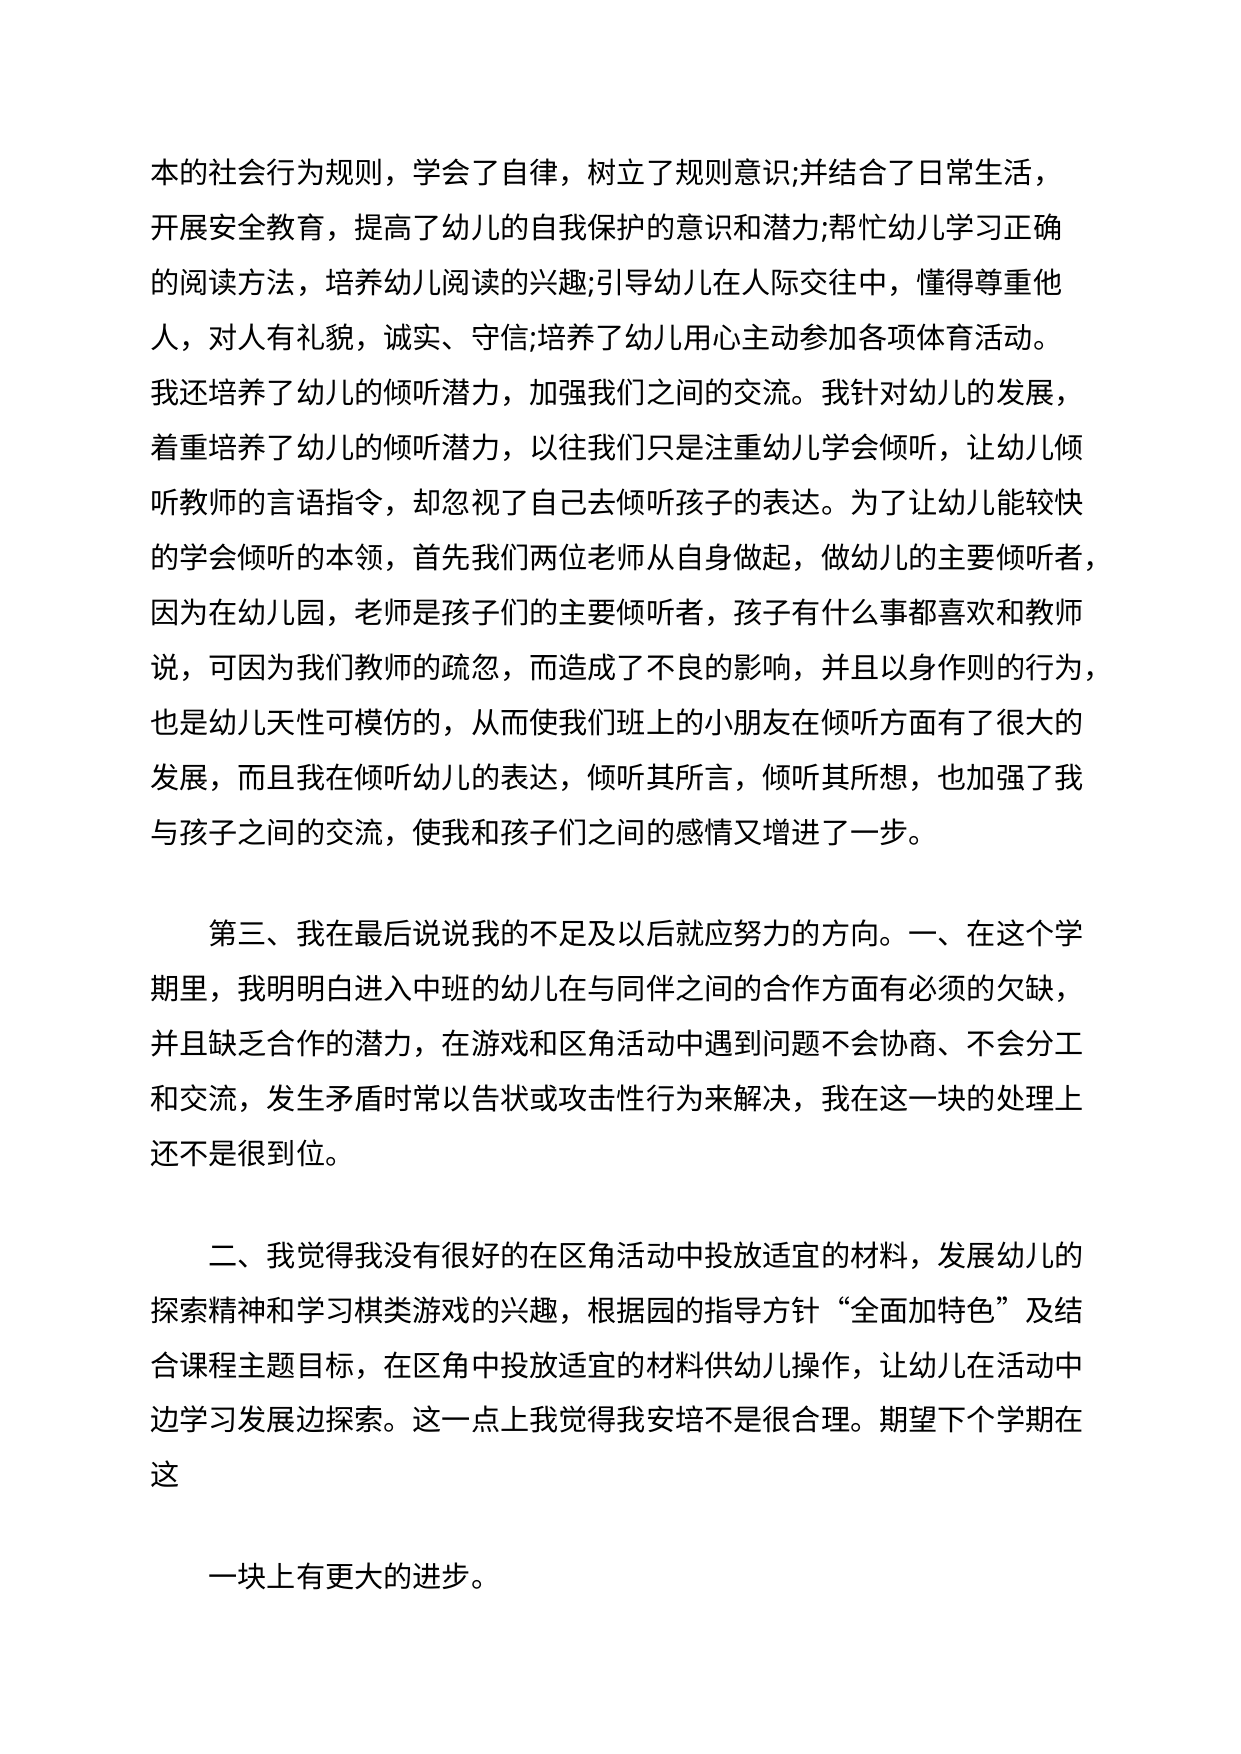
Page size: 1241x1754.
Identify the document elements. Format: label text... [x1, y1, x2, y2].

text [150, 150, 1090, 851]
text 一块上有更大的进步。 [150, 1554, 1090, 1596]
text 二、我觉得我没有很好的在区角活动中投放适宜的材料，发展幼儿的探索精神和学习棋类游戏的兴趣，根据园的指导方针“全面加特色”及结合课程主题目标，在区角中投放适宜的材料供幼儿操作，让幼儿在活动中边学习发展边探索。这一点上我觉得我安培不是很合理。期望下个学期在这 [150, 1232, 1090, 1494]
text 第三、我在最后说说我的不足及以后就应努力的方向。一、在这个学期里，我明明白进入中班的幼儿在与同伴之间的合作方面有必须的欠缺，并且缺乏合作的潜力，在游戏和区角活动中遇到问题不会协商、不会分工和交流，发生矛盾时常以告状或攻击性行为来解决，我在这一块的处理上还不是很到位。 [150, 911, 1090, 1173]
